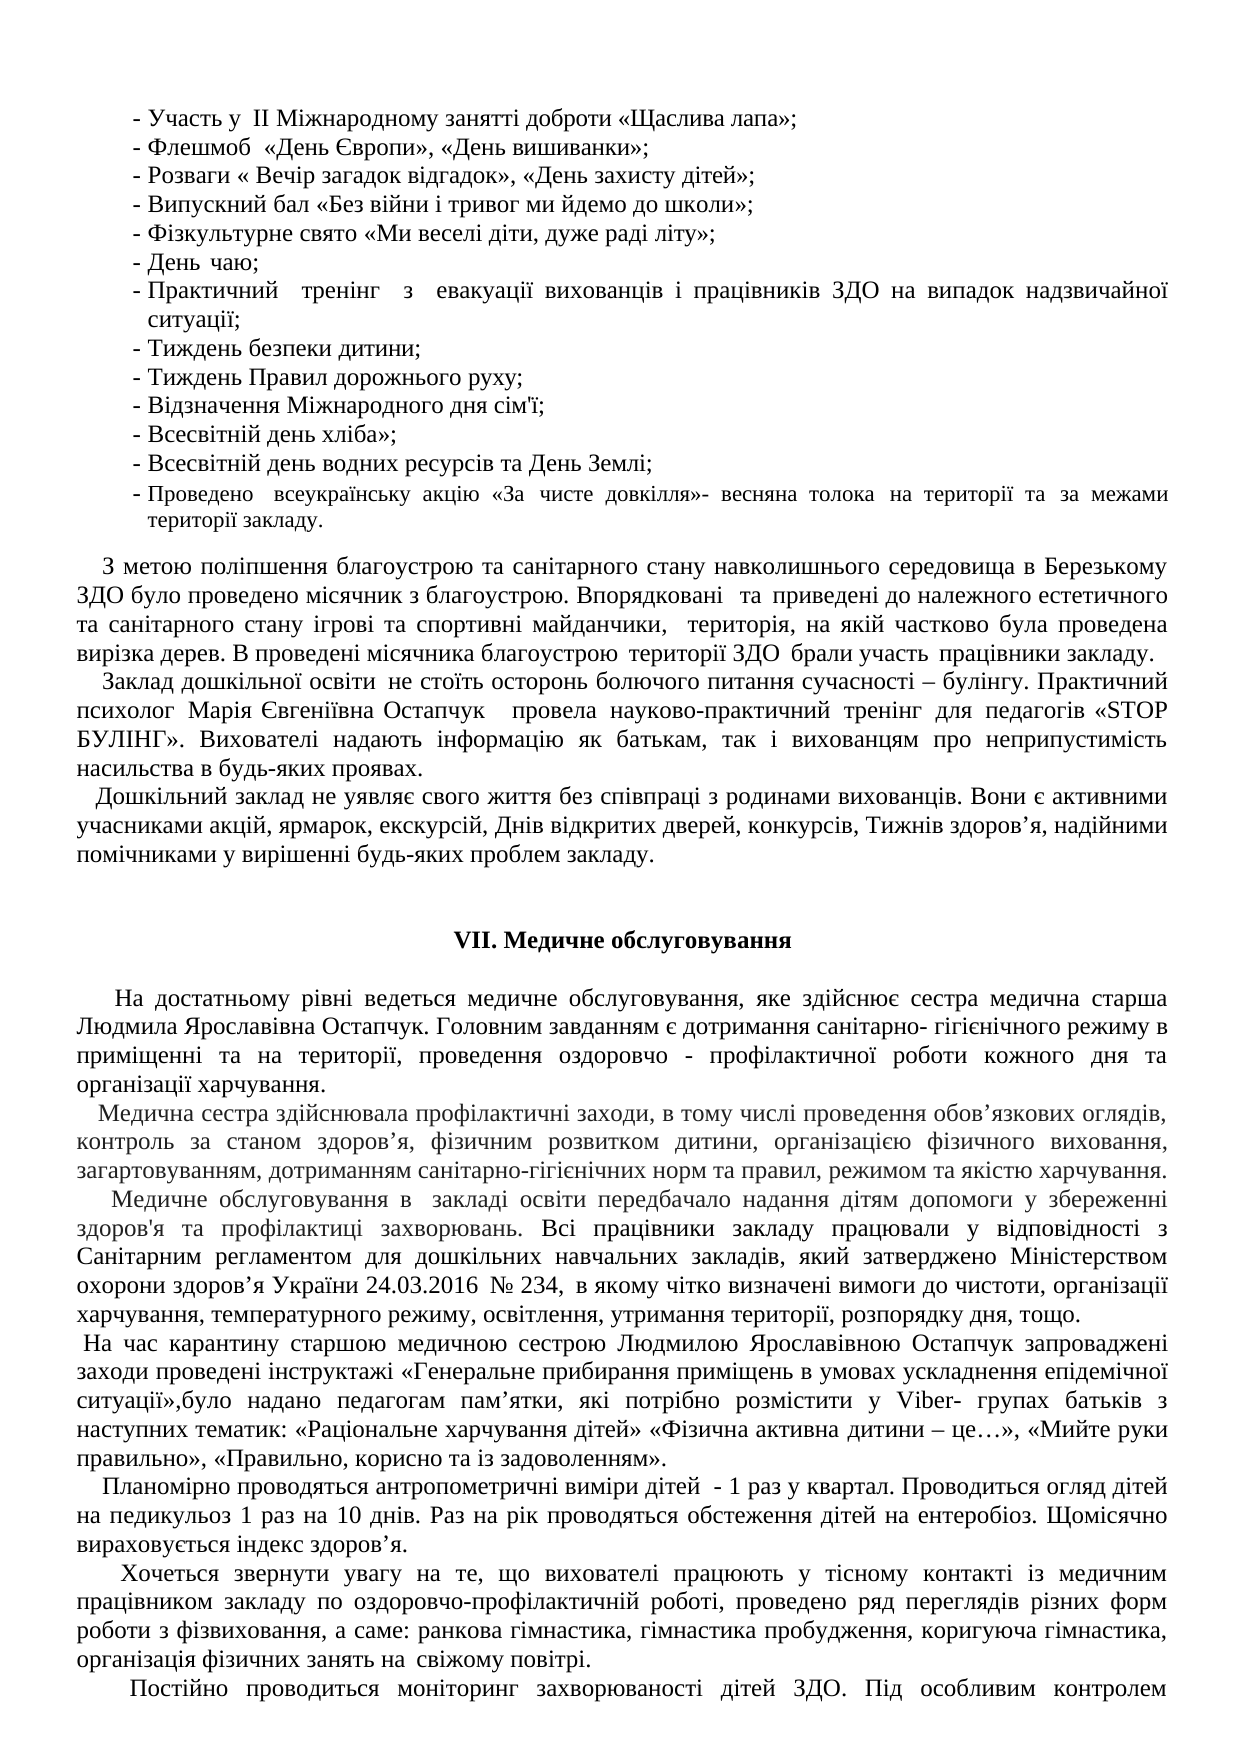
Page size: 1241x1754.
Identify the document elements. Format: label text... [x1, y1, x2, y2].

list Випускний бал «Без війни і тривог ми йдемо до школи»; [132, 189, 1169, 218]
list Практичний тренінг з евакуації вихованців і працівників ЗДО на випадок надзвичайної ситуації; [132, 275, 1169, 333]
text На час карантину старшою медичною сестрою Людмилою Ярославівною Остапчук запроваджені заходи проведені інструктажі «Генеральне прибирання приміщень в умовах ускладнення епідемічної ситуації»,було надано педагогам пам’ятки, які потрібно розмістити у Viber- групах батьків з наступних тематик: «Раціональне харчування дітей» «Фізична активна дитини – це…», «Мийте руки правильно», «Правильно, корисно та із задоволенням». [76, 1328, 1169, 1471]
list Тиждень Правил дорожнього руху; [132, 362, 1169, 391]
list Флешмоб «День Європи», «День вишиванки»; [132, 132, 1169, 160]
list З метою поліпшення благоустрою та санітарного стану навколишнього середовища в Березькому ЗДО було проведено місячник з благоустрою. Впорядковані та приведені до належного естетичного та санітарного стану ігрові та спортивні майданчики, територія, на якій частково була проведена вирізка дерев. В проведені місячника благоустрою території ЗДО брали участь працівники закладу. [76, 551, 1169, 666]
text Медична сестра здійснювала профілактичні заходи, в тому числі проведення обов’язкових оглядів, контроль за станом здоров’я, фізичним розвитком дитини, організацією фізичного виховання, загартовуванням, дотриманням санітарно-гігієнічних норм та правил, режимом та якістю харчування. [76, 1098, 1169, 1184]
list Відзначення Міжнародного дня сім'ї; [132, 391, 1169, 419]
text Дошкільний заклад не уявляє свого життя без співпраці з родинами вихованців. Вони є активними учасниками акцій, ярмарок, екскурсій, Днів відкритих дверей, конкурсів, Тижнів здоров’я, надійними помічниками у вирішенні будь-яких проблем закладу. [76, 781, 1169, 868]
list Всесвітній день хліба»; [132, 419, 1169, 448]
text Хочеться звернути увагу на те, що вихователі працюють у тісному контакті із медичним працівником закладу по оздоровчо-профілактичній роботі, проведено ряд переглядів різних форм роботи з фізвиховання, а саме: ранкова гімнастика, гімнастика пробудження, коригуюча гімнастика, організація фізичних занять на свіжому повітрі. [76, 1558, 1169, 1673]
text Заклад дошкільної освіти не стоїть осторонь болючого питання сучасності – булінгу. Практичний психолог Марія Євгеніївна Остапчук провела науково-практичний тренінг для педагогів «STOP БУЛІНГ». Вихователі надають інформацію як батькам, так і вихованцям про неприпустимість насильства в будь-яких проявах. [76, 666, 1169, 781]
list Фізкультурне свято «Ми веселі діти, дуже раді літу»; [132, 218, 1169, 247]
list Розваги « Вечір загадок відгадок», «День захисту дітей»; [132, 160, 1169, 189]
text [76, 1673, 1169, 1701]
list День чаю; [132, 247, 1169, 275]
list Участь у ІІ Міжнародному занятті доброти «Щаслива лапа»; [132, 103, 1169, 132]
text Медичне обслуговування в закладі освіти передбачало надання дітям допомоги у збереженні здоров'я та профілактиці захворювань. Всі працівники закладу працювали у відповідності з Санітарним регламентом для дошкільних навчальних закладів, який затверджено Міністерством охорони здоров’я України 24.03.2016 № 234, в якому чітко визначені вимоги до чистоти, організації харчування, температурного режиму, освітлення, утримання території, розпорядку дня, тощо. [76, 1184, 1169, 1328]
text Планомірно проводяться антропометричні виміри дітей - 1 раз у квартал. Проводиться огляд дітей на педикульоз 1 раз на 10 днів. Раз на рік проводяться обстеження дітей на ентеробіоз. Щомісячно вираховується індекс здоров’я. [76, 1471, 1169, 1558]
subtitle VIІ. Медичне обслуговування [76, 925, 1169, 954]
list Проведено всеукраїнську акцію «За чисте довкілля»- весняна толока на території та за межами території закладу. [132, 478, 1169, 533]
list Всесвітній день водних ресурсів та День Землі; [132, 448, 1169, 477]
text На достатньому рівні ведеться медичне обслуговування, яке здійснює сестра медична старша Людмила Ярославівна Остапчук. Головним завданням є дотримання санітарно- гігієнічного режиму в приміщенні та на території, проведення оздоровчо - профілактичної роботи кожного дня та організації харчування. [76, 983, 1169, 1098]
list Тиждень безпеки дитини; [132, 333, 1169, 362]
